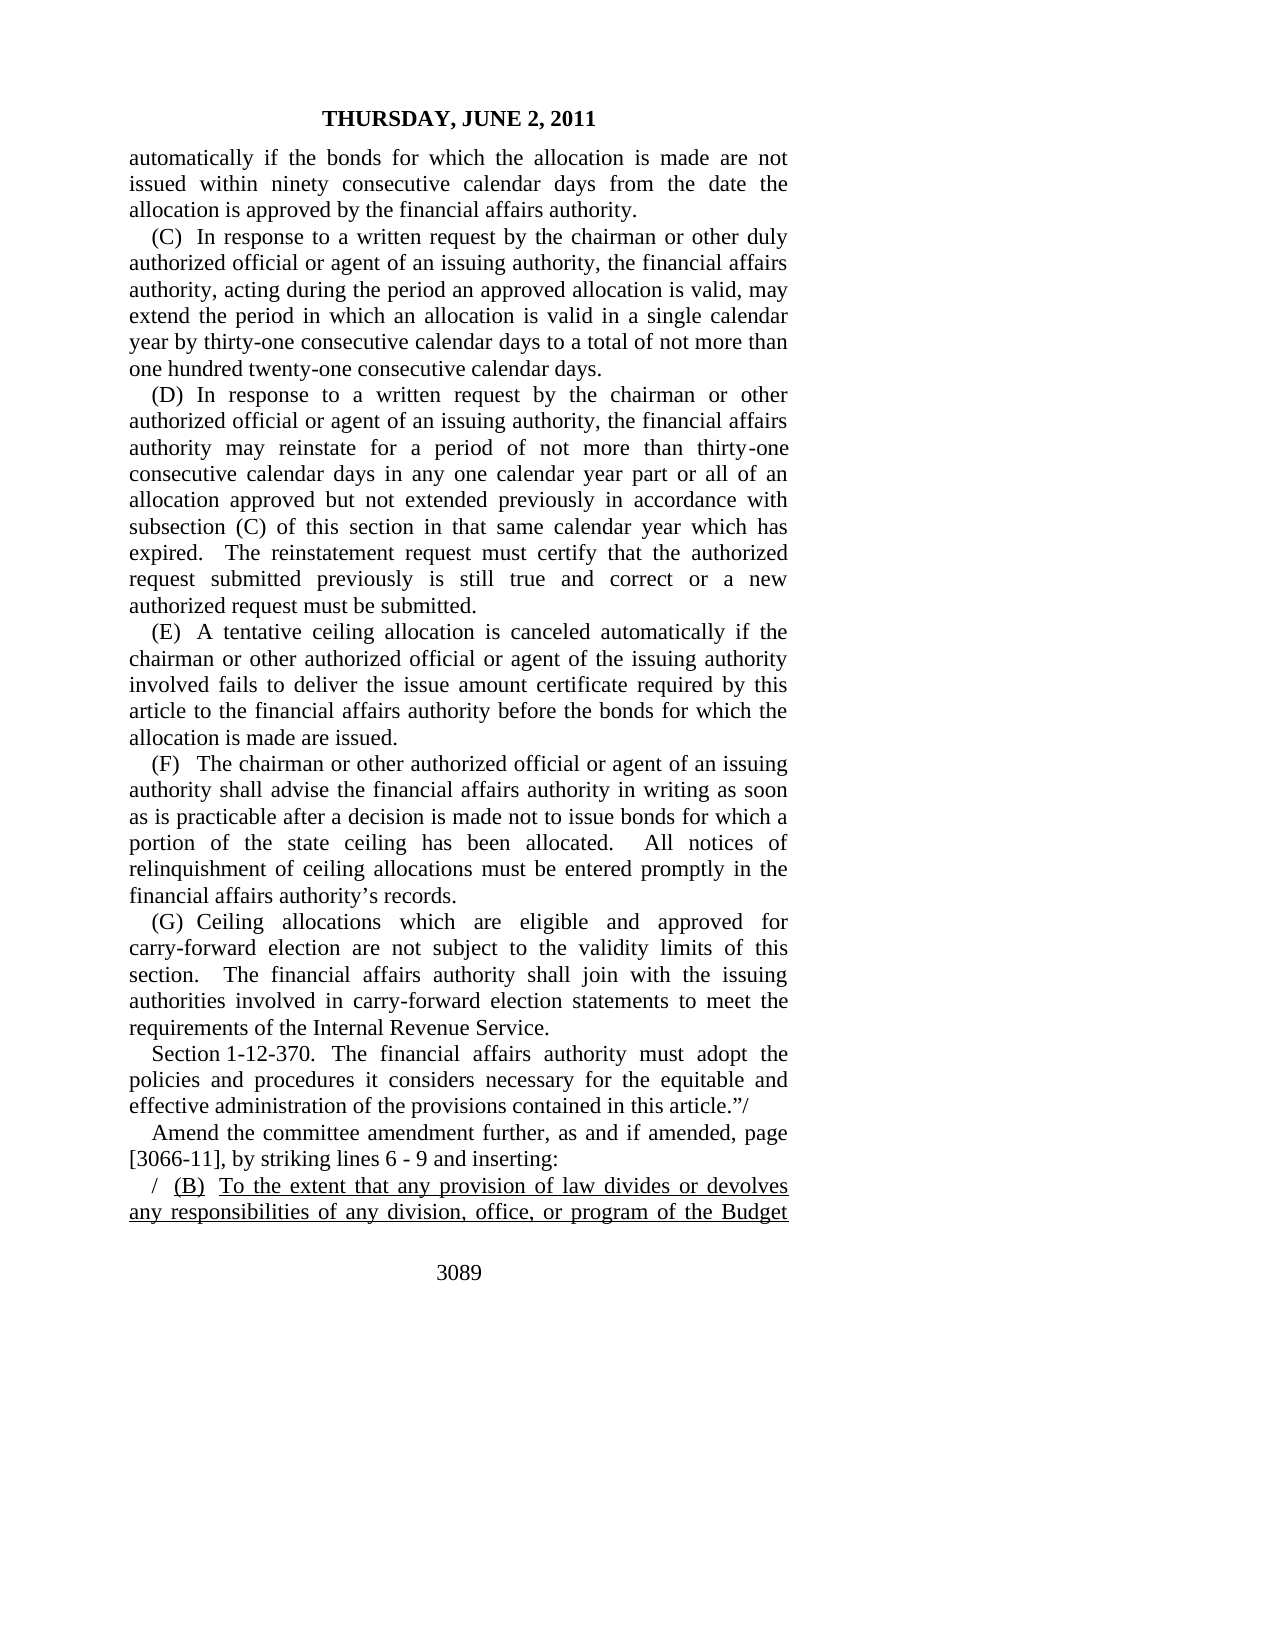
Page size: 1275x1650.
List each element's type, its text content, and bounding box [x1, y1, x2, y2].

text (D) In response to a written request by the chairman or other authorized official or agent of an issuing authority, the financial affairs authority may reinstate for a period of not more than thirty-one consecutive calendar days in any one calendar year part or all of an allocation approved but not extended previously in accordance with subsection (C) of this section in that same calendar year which has expired. The reinstatement request must certify that the authorized request submitted previously is still true and correct or a new authorized request must be submitted. [129, 381, 789, 618]
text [129, 1172, 789, 1221]
text (C) In response to a written request by the chairman or other duly authorized official or agent of an issuing authority, the financial affairs authority, acting during the period an approved allocation is valid, may extend the period in which an allocation is valid in a single calendar year by thirty-one consecutive calendar days to a total of not more than one hundred twenty-one consecutive calendar days. [129, 223, 789, 381]
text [129, 144, 789, 223]
text (F) The chairman or other authorized official or agent of an issuing authority shall advise the financial affairs authority in writing as soon as is practicable after a decision is made not to issue bonds for which a portion of the state ceiling has been allocated. All notices of relinquishment of ceiling allocations must be entered promptly in the financial affairs authority’s records. [129, 750, 789, 908]
text (G) Ceiling allocations which are eligible and approved for carry-forward election are not subject to the validity limits of this section. The financial affairs authority shall join with the issuing authorities involved in carry-forward election statements to meet the requirements of the Internal Revenue Service. [129, 908, 789, 1040]
text Section 1-12-370. The financial affairs authority must adopt the policies and procedures it considers necessary for the equitable and effective administration of the provisions contained in this article.”/ [129, 1040, 789, 1119]
text Amend the committee amendment further, as and if amended, page [3066-11], by striking lines 6 - 9 and inserting: [129, 1119, 789, 1172]
text (E) A tentative ceiling allocation is canceled automatically if the chairman or other authorized official or agent of the issuing authority involved fails to deliver the issue amount certificate required by this article to the financial affairs authority before the bonds for which the allocation is made are issued. [129, 618, 789, 750]
